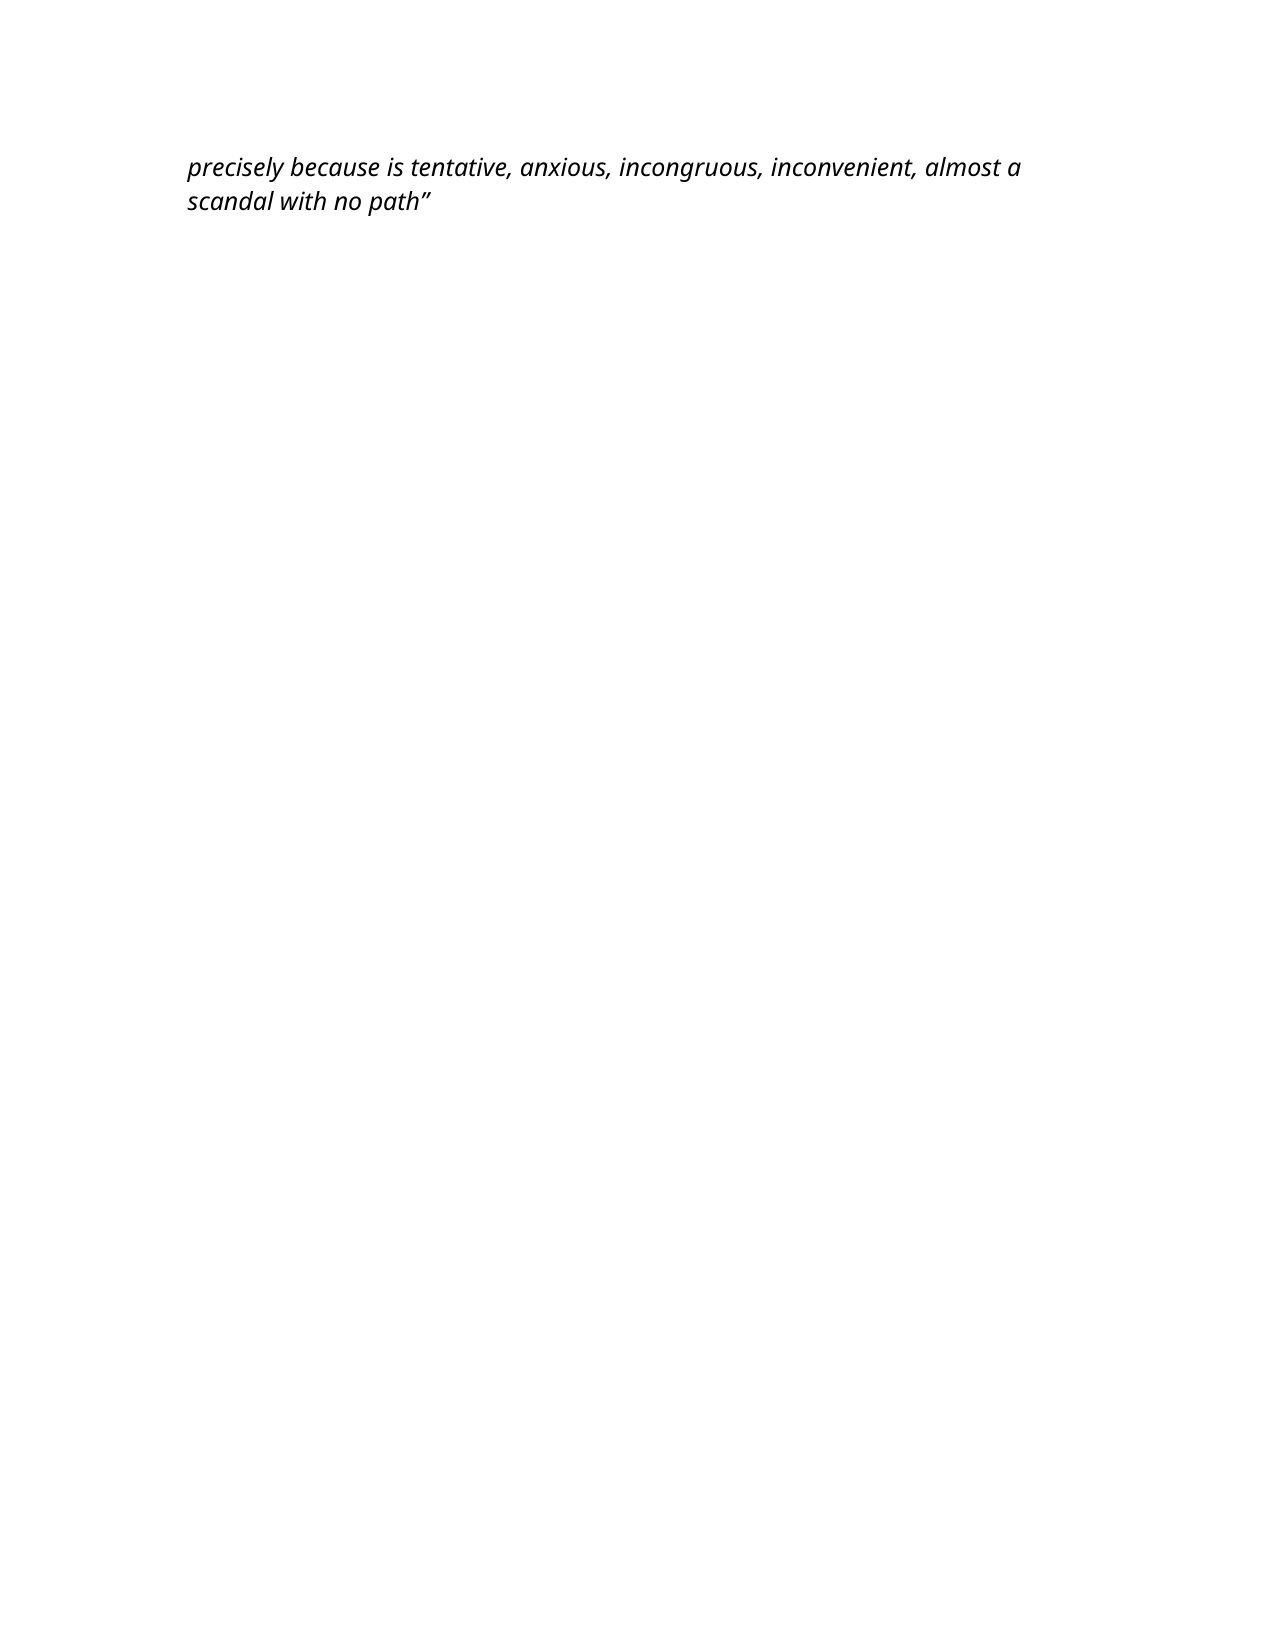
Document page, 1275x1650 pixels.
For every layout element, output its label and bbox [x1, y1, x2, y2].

text [187, 150, 1087, 218]
